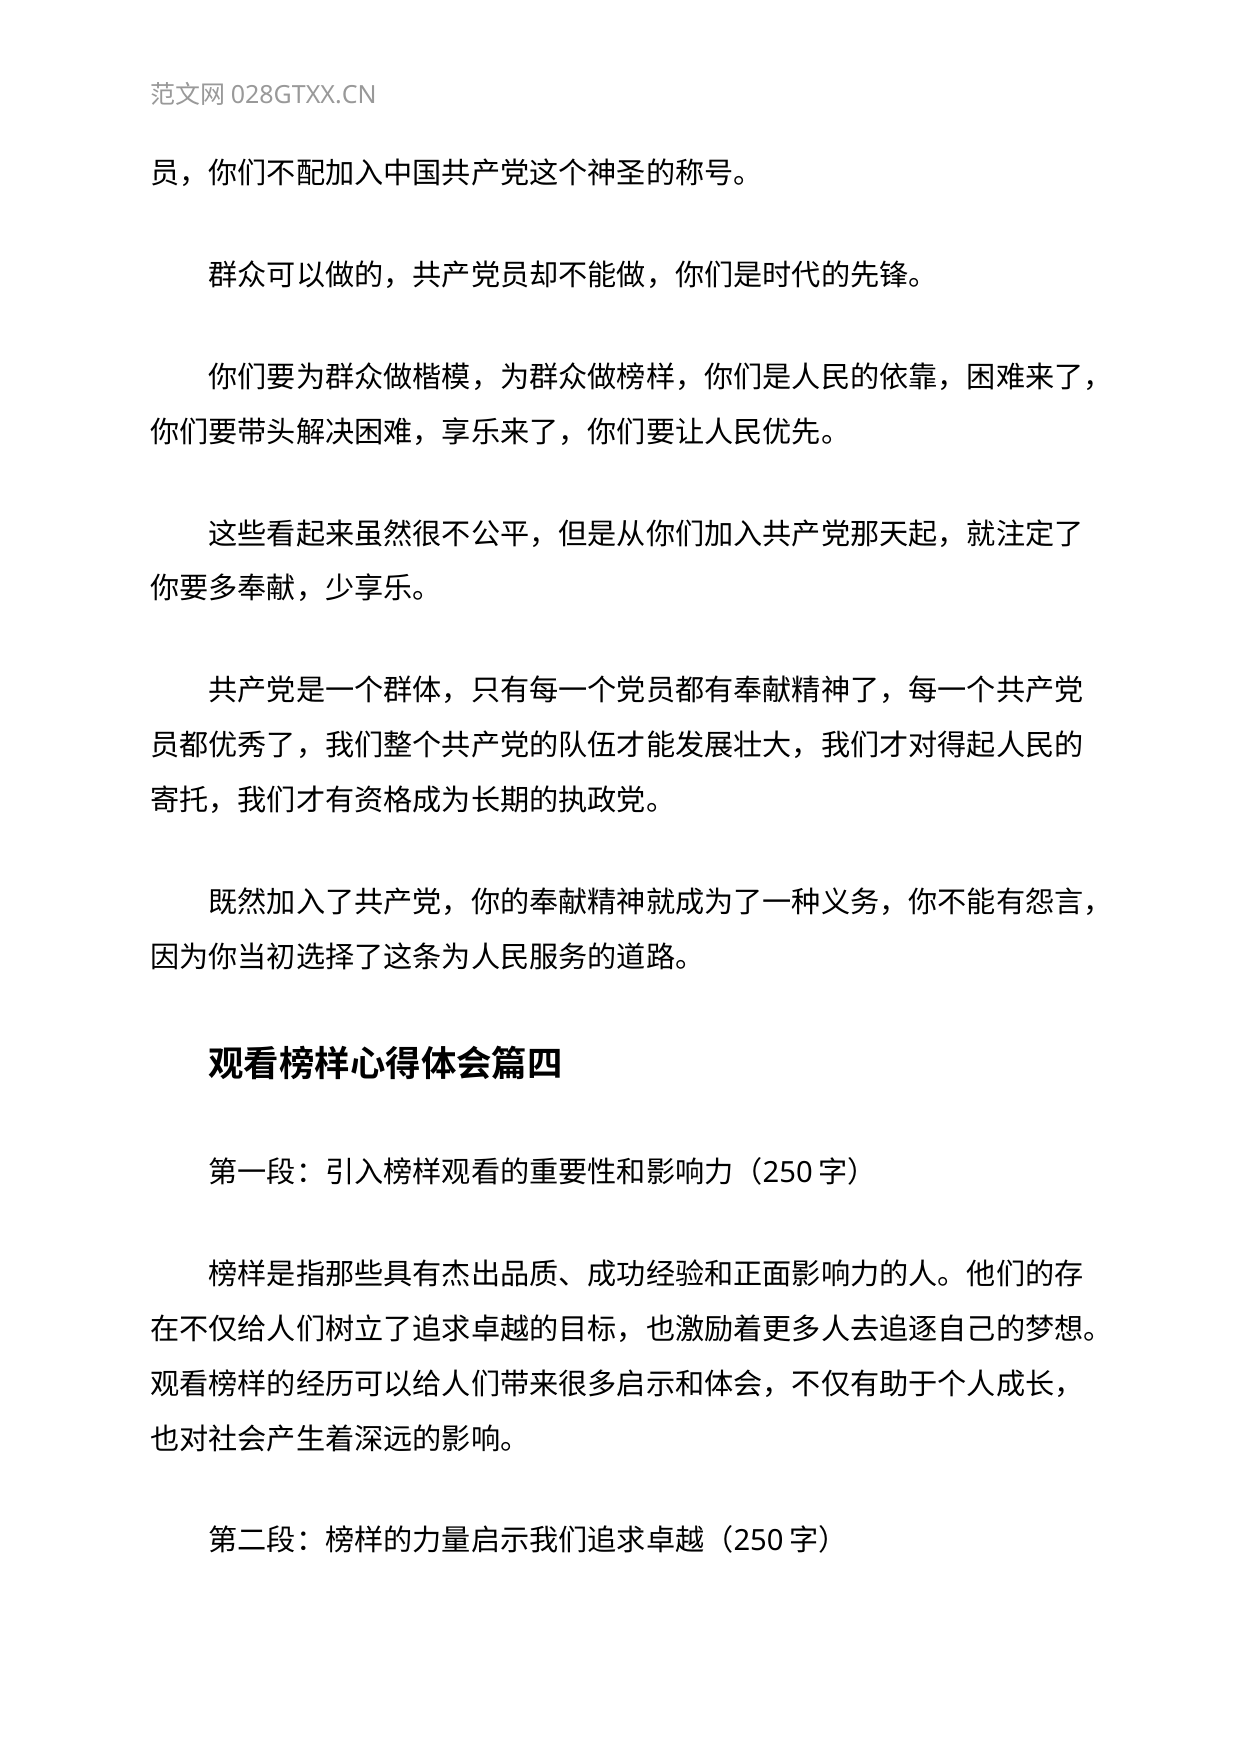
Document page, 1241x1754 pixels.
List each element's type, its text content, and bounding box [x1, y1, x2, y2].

text 这些看起来虽然很不公平，但是从你们加入共产党那天起，就注定了你要多奉献，少享乐。 [150, 510, 1090, 607]
text 榜样是指那些具有杰出品质、成功经验和正面影响力的人。他们的存在不仅给人们树立了追求卓越的目标，也激励着更多人去追逐自己的梦想。观看榜样的经历可以给人们带来很多启示和体会，不仅有助于个人成长，也对社会产生着深远的影响。 [150, 1251, 1090, 1457]
text 既然加入了共产党，你的奉献精神就成为了一种义务，你不能有怨言，因为你当初选择了这条为人民服务的道路。 [150, 878, 1090, 976]
text 第二段：榜样的力量启示我们追求卓越（250字） [150, 1517, 1090, 1559]
text 你们要为群众做楷模，为群众做榜样，你们是人民的依靠，困难来了，你们要带头解决困难，享乐来了，你们要让人民优先。 [150, 353, 1090, 451]
text 共产党是一个群体，只有每一个党员都有奉献精神了，每一个共产党员都优秀了，我们整个共产党的队伍才能发展壮大，我们才对得起人民的寄托，我们才有资格成为长期的执政党。 [150, 667, 1090, 819]
text 第一段：引入榜样观看的重要性和影响力（250字） [150, 1148, 1090, 1191]
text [150, 150, 1090, 192]
text 群众可以做的，共产党员却不能做，你们是时代的先锋。 [150, 252, 1090, 294]
text 观看榜样心得体会篇四 [150, 1035, 1090, 1086]
